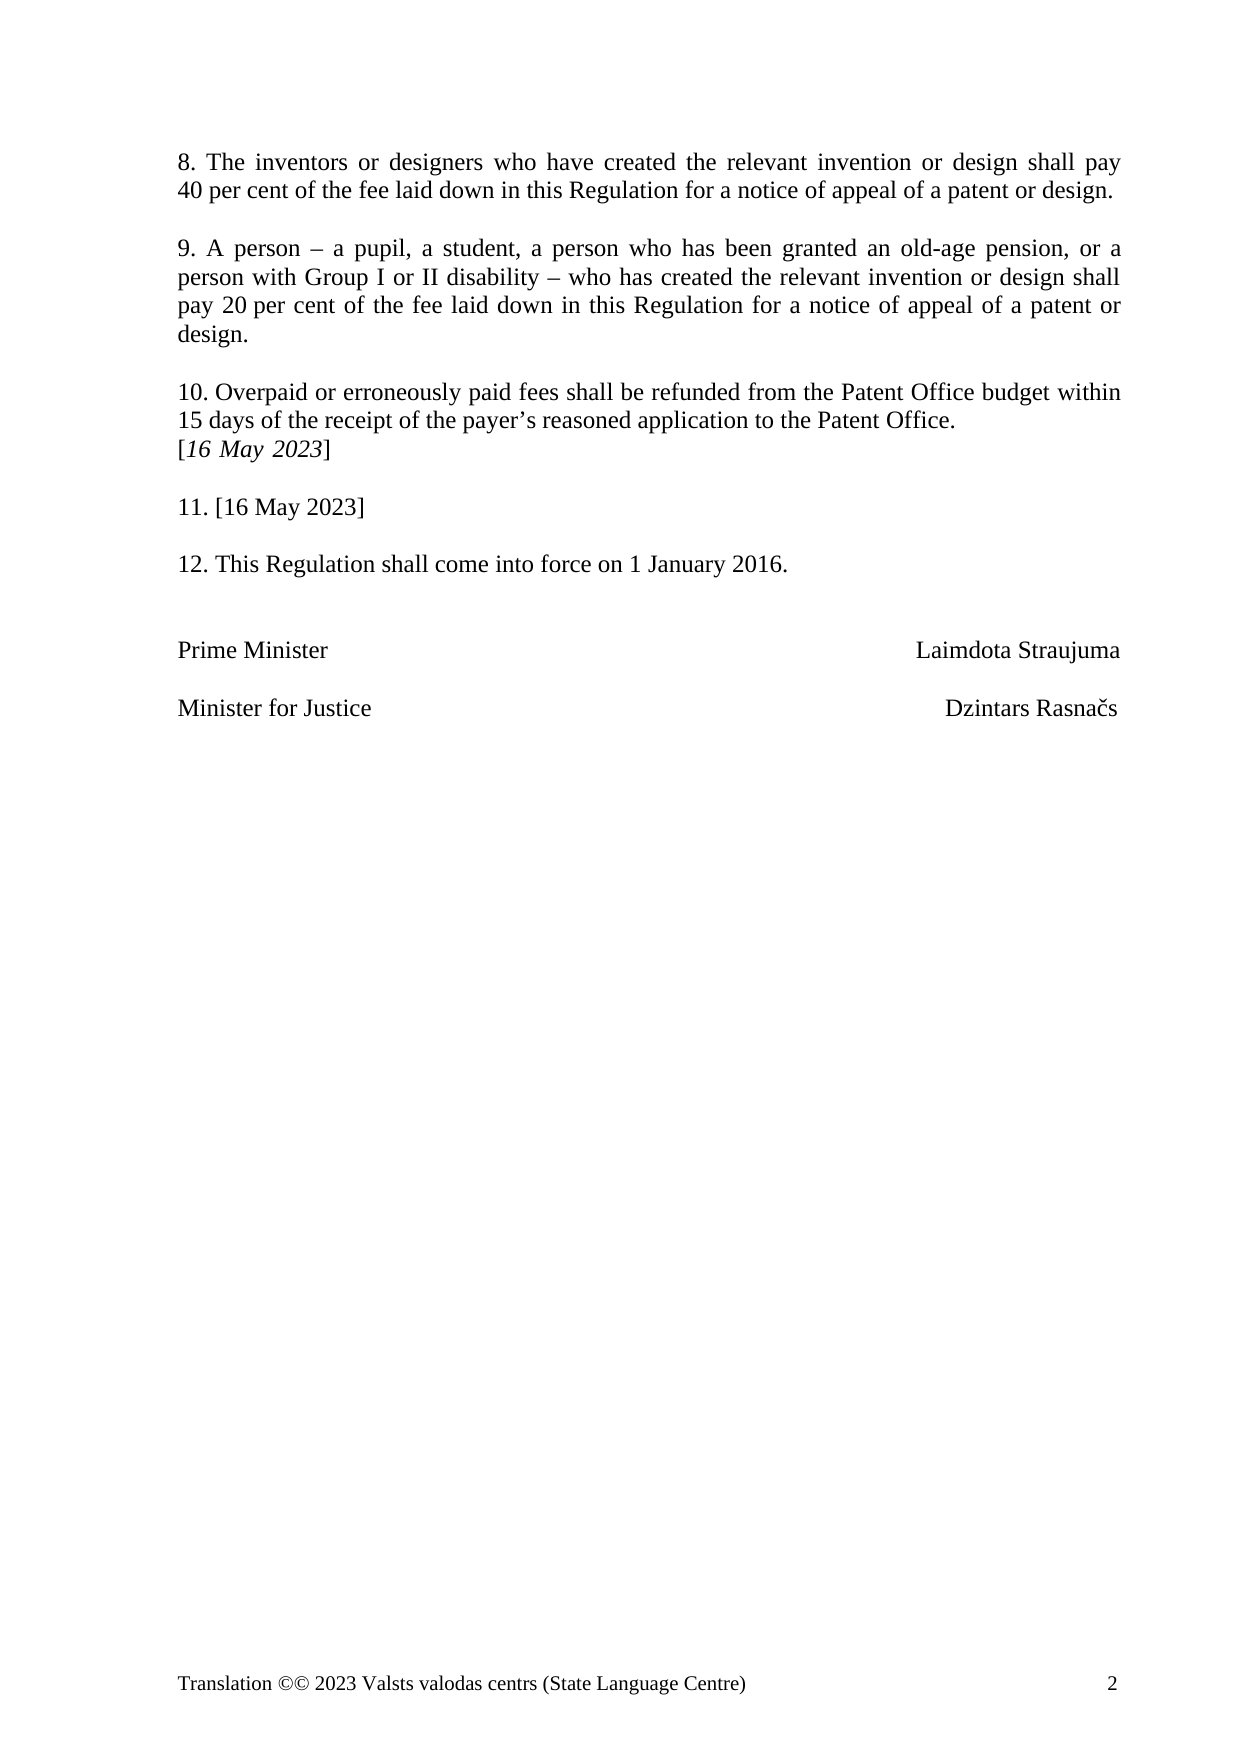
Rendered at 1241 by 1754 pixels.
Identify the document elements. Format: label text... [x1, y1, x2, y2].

text 10. Overpaid or erroneously paid fees shall be refunded from the Patent Office budget within 15 days of the receipt of the payer’s reasoned application to the Patent Office. [177, 377, 1122, 434]
text Prime Minister Laimdota Straujuma [177, 636, 1122, 664]
text 12. This Regulation shall come into force on 1 January 2016. [177, 549, 1122, 578]
text 8. The inventors or designers who have created the relevant invention or design shall pay 40 per cent of the fee laid down in this Regulation for a notice of appeal of a patent or design. [177, 147, 1122, 204]
text Minister for Justice Dzintars Rasnačs [177, 693, 1122, 722]
text 9. A person – a pupil, a student, a person who has been granted an old-age pension, or a person with Group I or II disability – who has created the relevant invention or design shall pay 20 per cent of the fee laid down in this Regulation for a notice of appeal of a patent or design. [177, 233, 1122, 348]
text [16 May 2023] [177, 434, 1122, 463]
text 11. [16 May 2023] [177, 492, 1122, 521]
